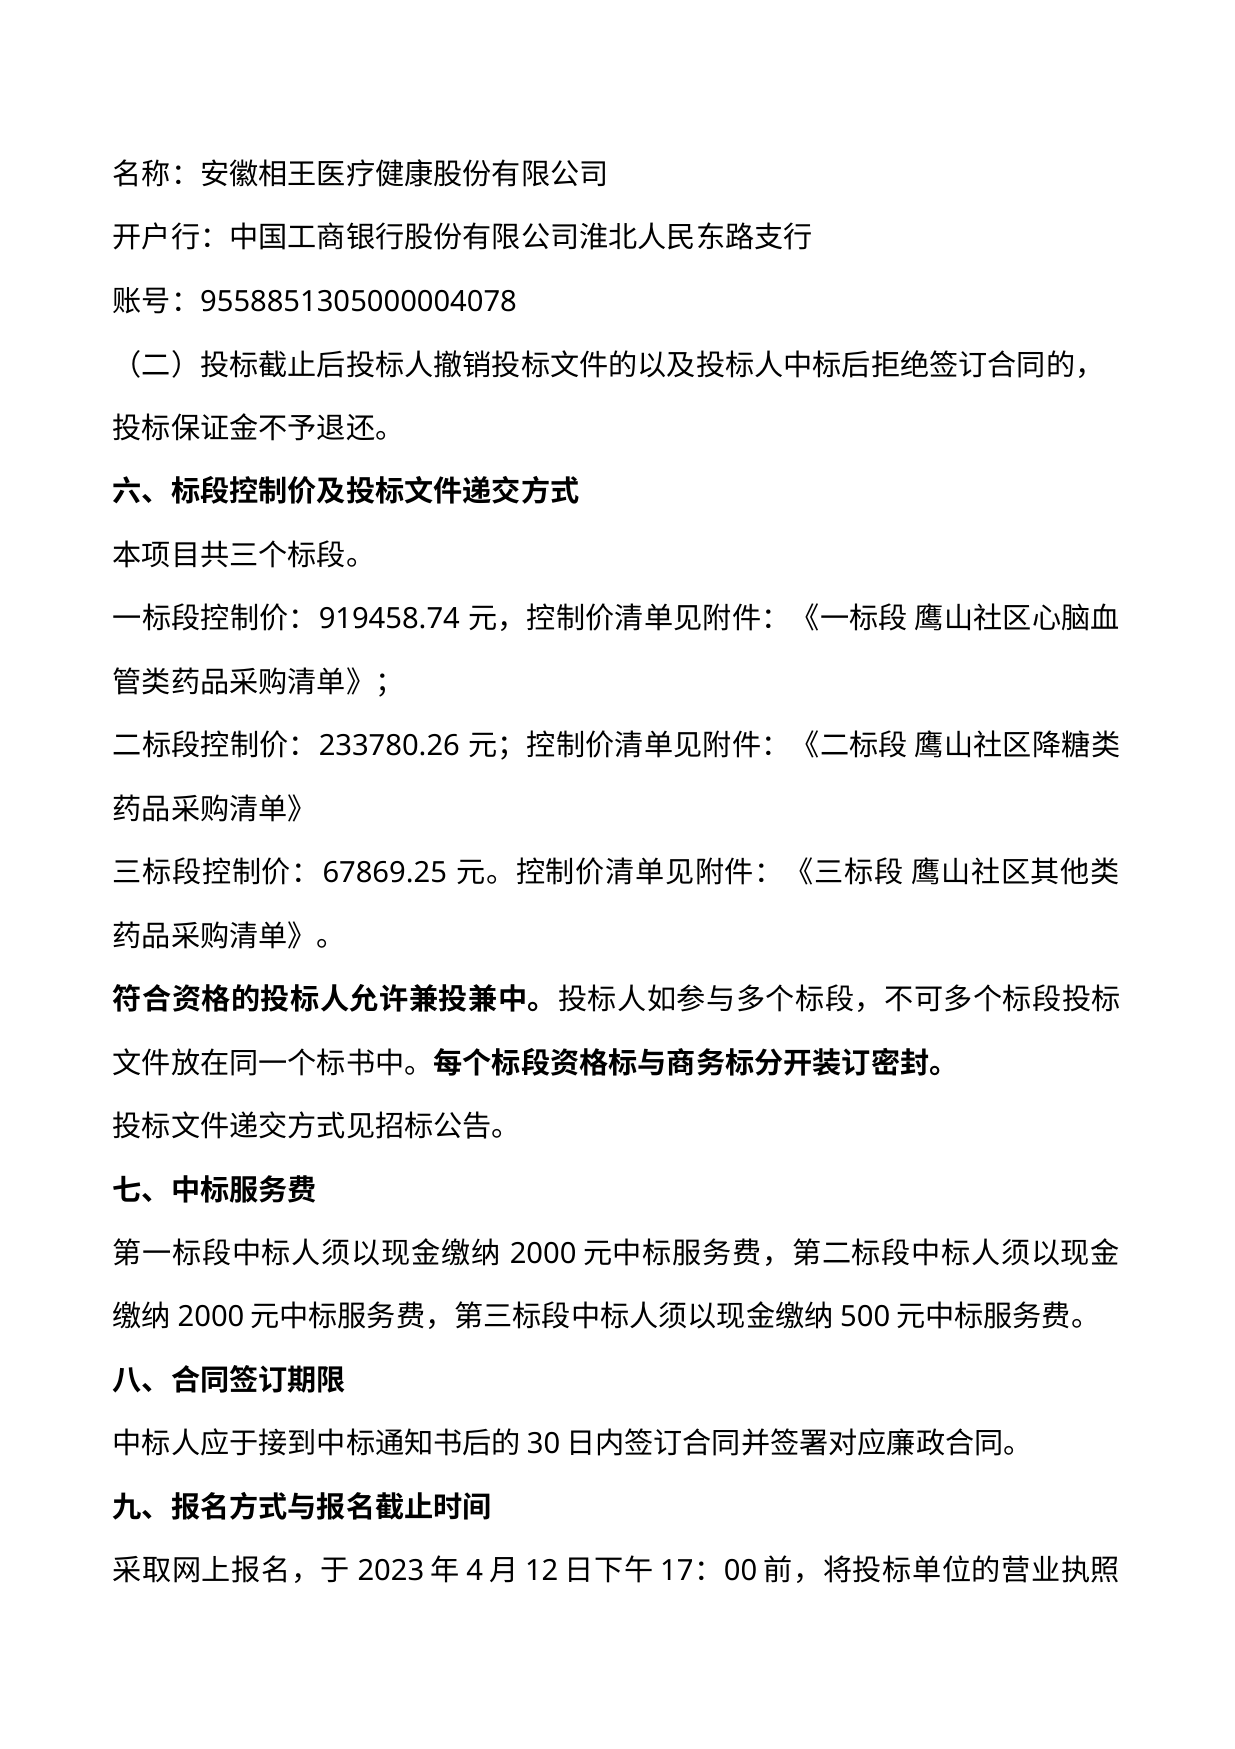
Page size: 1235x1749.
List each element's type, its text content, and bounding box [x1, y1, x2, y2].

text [112, 1547, 1122, 1589]
list 投标截止后投标人撤销投标文件的以及投标人中标后拒绝签订合同的，投标保证金不予退还。 [112, 341, 1122, 447]
text 本项目共三个标段。 [112, 531, 1122, 574]
text 账号：9558851305000004078 [112, 277, 1122, 320]
text 中标人应于接到中标通知书后的30日内签订合同并签署对应廉政合同。 [112, 1420, 1122, 1462]
text 二标段控制价：233780.26 元；控制价清单见附件：《二标段 鹰山社区降糖类药品采购清单》 [112, 722, 1122, 828]
text 九、报名方式与报名截止时间 [112, 1483, 1122, 1526]
text 开户行：中国工商银行股份有限公司淮北人民东路支行 [112, 214, 1122, 256]
text 八、合同签订期限 [112, 1357, 1122, 1399]
text 符合资格的投标人允许兼投兼中。投标人如参与多个标段，不可多个标段投标文件放在同一个标书中。每个标段资格标与商务标分开装订密封。 [112, 976, 1122, 1081]
text 名称：安徽相王医疗健康股份有限公司 [112, 151, 1122, 193]
list 标段控制价及投标文件递交方式 [112, 468, 1122, 510]
text 三标段控制价：67869.25 元。控制价清单见附件：《三标段 鹰山社区其他类药品采购清单》。 [112, 849, 1122, 954]
text 投标文件递交方式见招标公告。 [112, 1103, 1122, 1145]
text 一标段控制价：919458.74 元，控制价清单见附件：《一标段 鹰山社区心脑血管类药品采购清单》； [112, 595, 1122, 701]
text 第一标段中标人须以现金缴纳 2000元中标服务费，第二标段中标人须以现金缴纳 2000元中标服务费，第三标段中标人须以现金缴纳 500元中标服务费。 [112, 1229, 1122, 1335]
text 七、中标服务费 [112, 1166, 1122, 1208]
